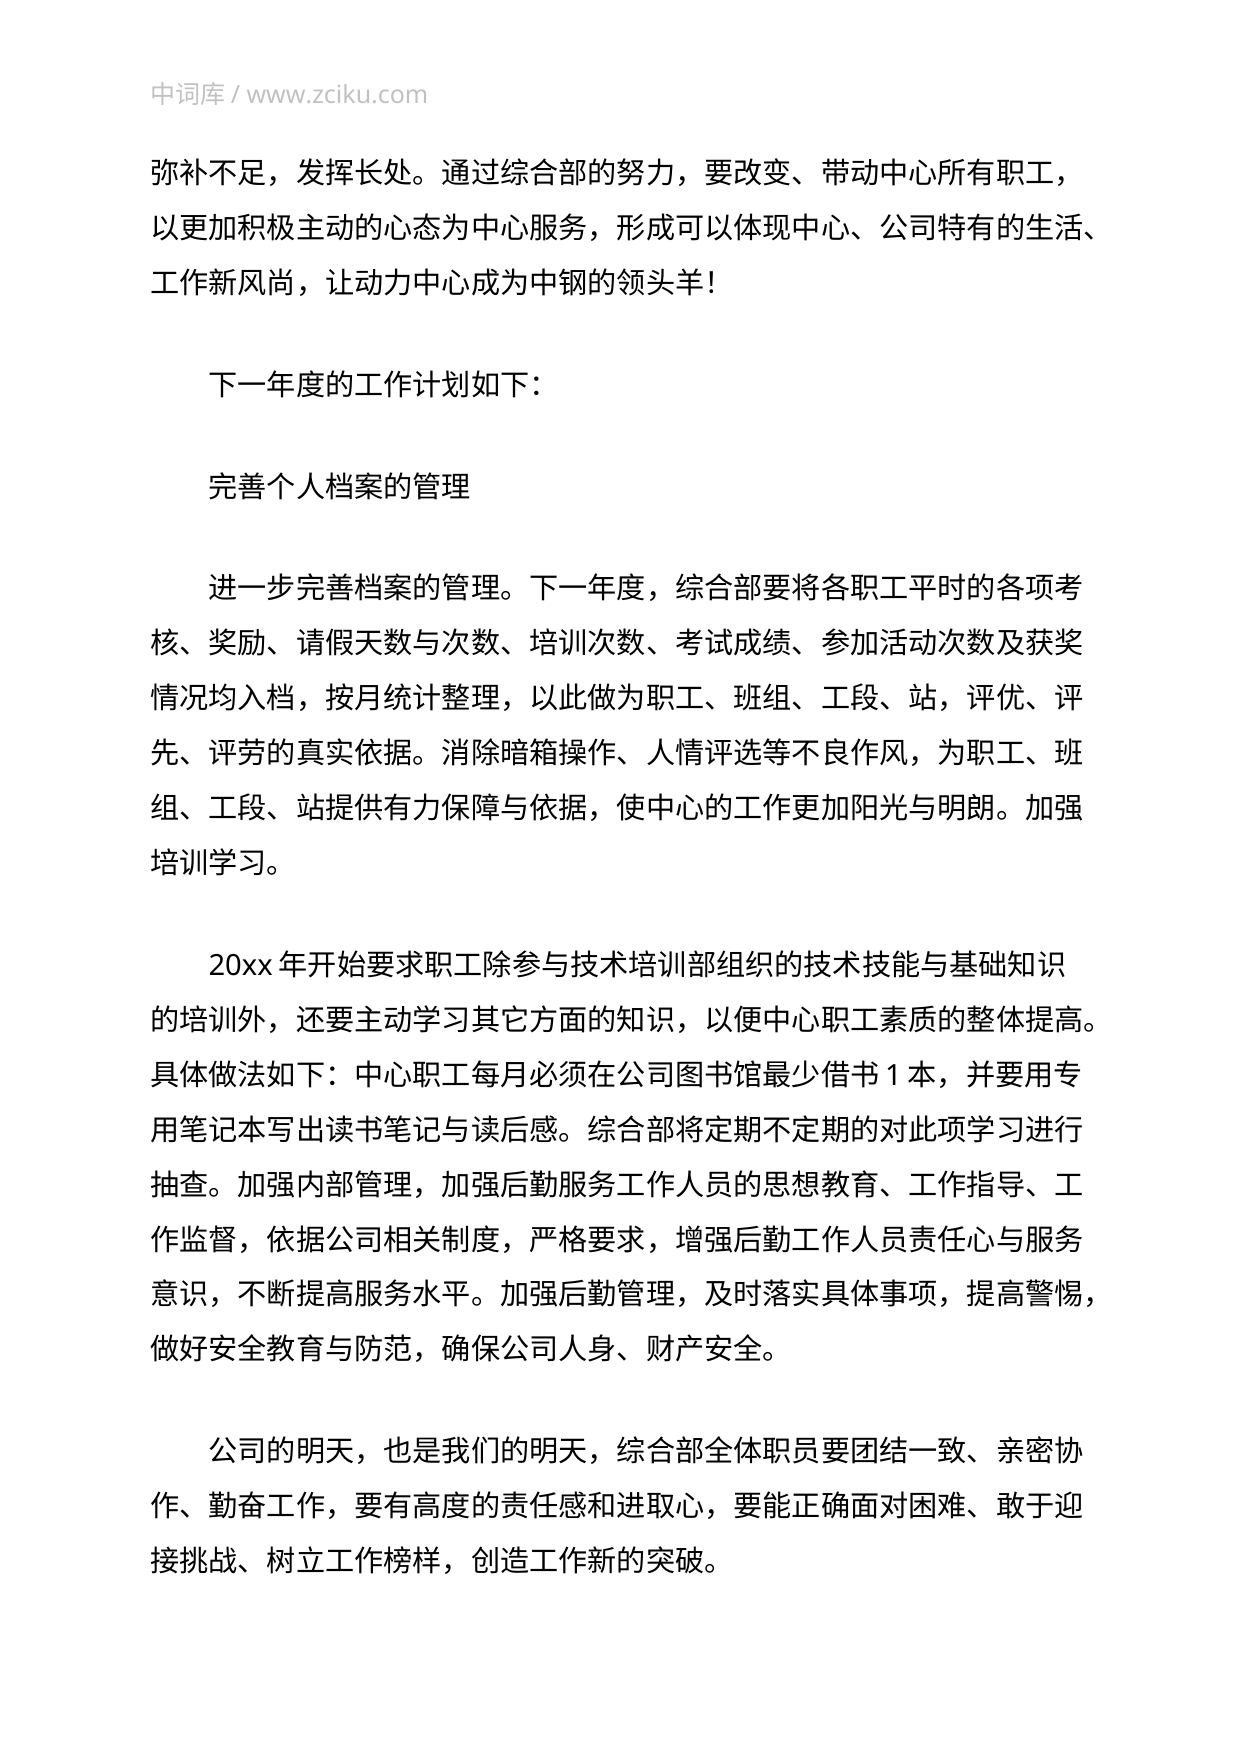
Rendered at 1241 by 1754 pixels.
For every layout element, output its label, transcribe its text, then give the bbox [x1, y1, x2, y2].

text 公司的明天，也是我们的明天，综合部全体职员要团结一致、亲密协作、勤奋工作，要有高度的责任感和进取心，要能正确面对困难、敢于迎接挑战、树立工作榜样，创造工作新的突破。 [150, 1428, 1090, 1580]
text 20xx年开始要求职工除参与技术培训部组织的技术技能与基础知识的培训外，还要主动学习其它方面的知识，以便中心职工素质的整体提高。具体做法如下：中心职工每月必须在公司图书馆最少借书1本，并要用专用笔记本写出读书笔记与读后感。综合部将定期不定期的对此项学习进行抽查。加强内部管理，加强后勤服务工作人员的思想教育、工作指导、工作监督，依据公司相关制度，严格要求，增强后勤工作人员责任心与服务意识，不断提高服务水平。加强后勤管理，及时落实具体事项，提高警惕，做好安全教育与防范，确保公司人身、财产安全。 [150, 941, 1090, 1368]
text 完善个人档案的管理 [150, 463, 1090, 506]
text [150, 150, 1090, 302]
text 下一年度的工作计划如下： [150, 362, 1090, 404]
text 进一步完善档案的管理。下一年度，综合部要将各职工平时的各项考核、奖励、请假天数与次数、培训次数、考试成绩、参加活动次数及获奖情况均入档，按月统计整理，以此做为职工、班组、工段、站，评优、评先、评劳的真实依据。消除暗箱操作、人情评选等不良作风，为职工、班组、工段、站提供有力保障与依据，使中心的工作更加阳光与明朗。加强培训学习。 [150, 565, 1090, 882]
